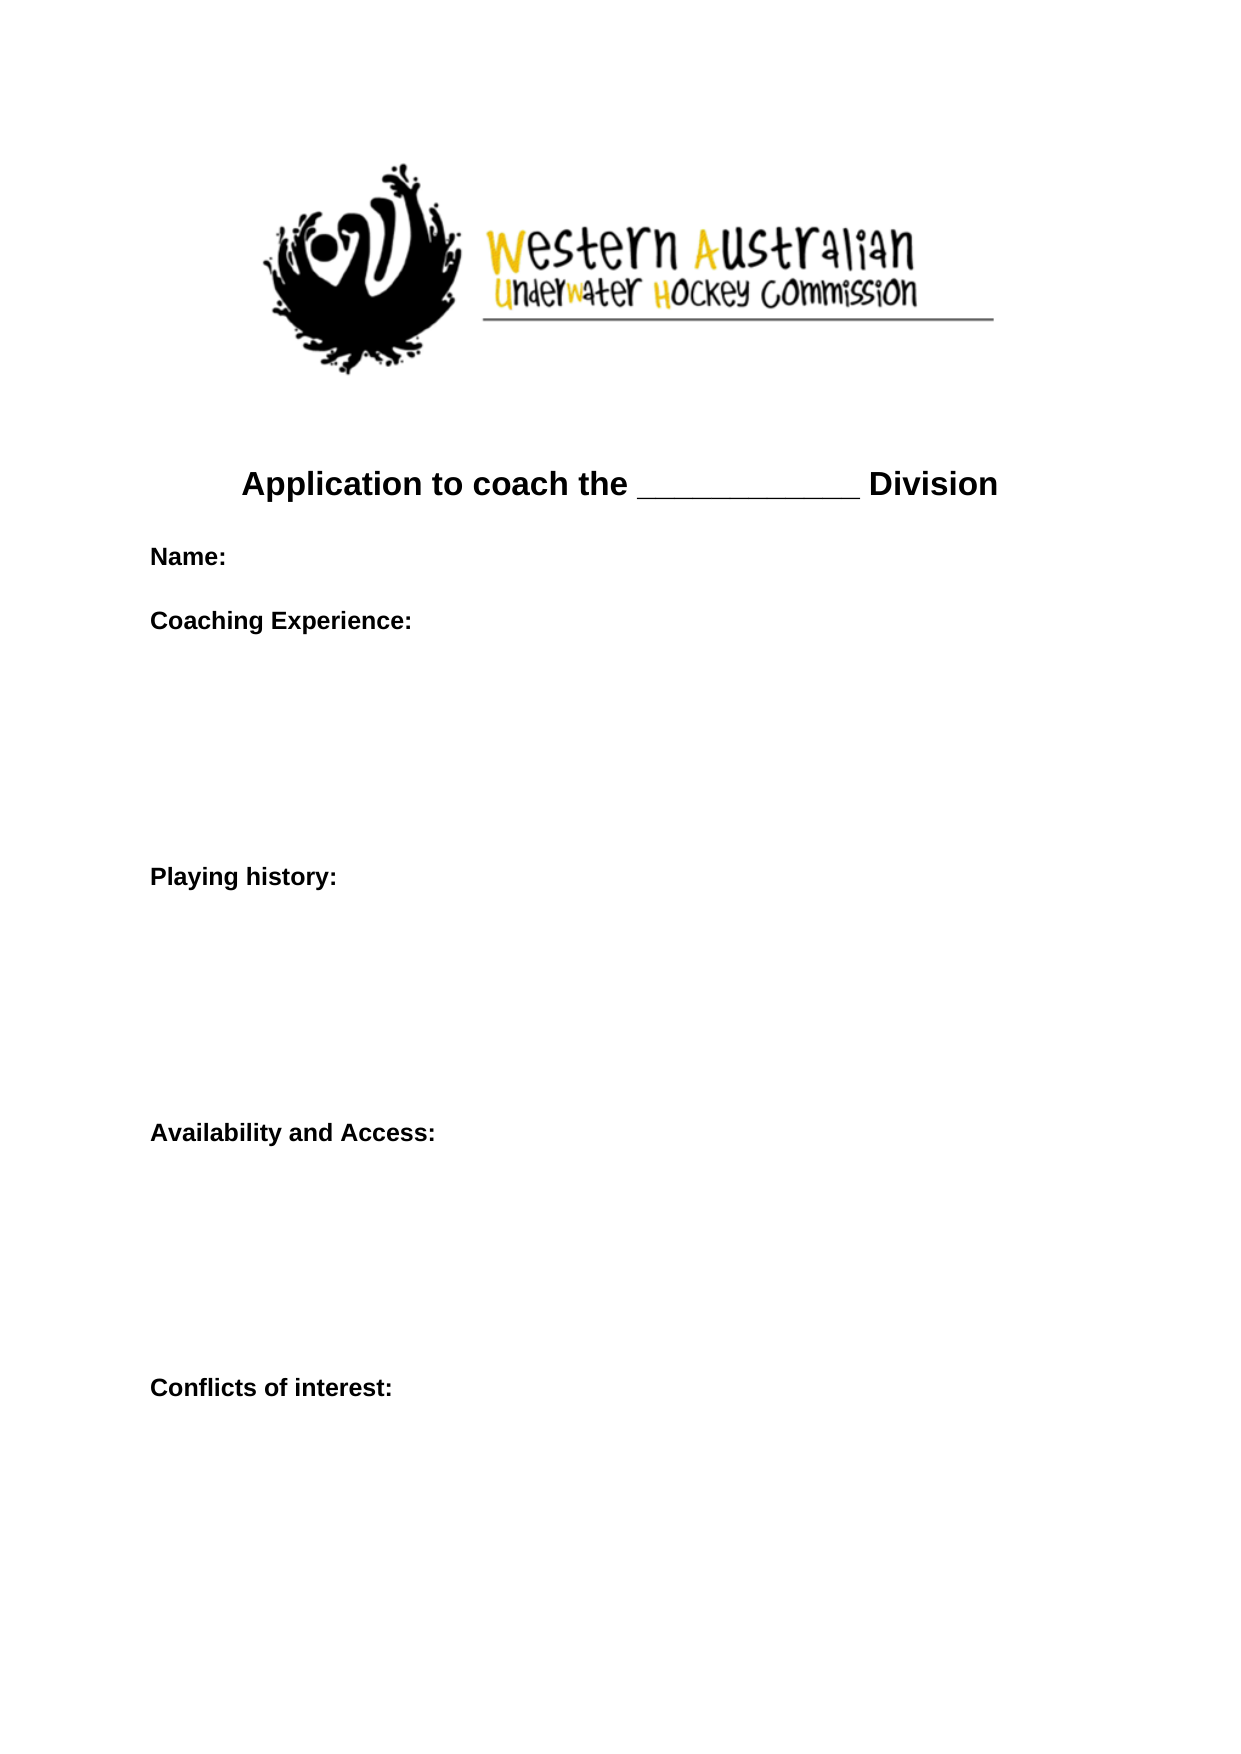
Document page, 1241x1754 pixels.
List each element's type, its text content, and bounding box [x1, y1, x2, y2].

text Coaching Experience: [150, 606, 1090, 635]
text Name: [150, 542, 1090, 571]
text Availability and Access: [150, 1118, 1090, 1146]
text Application to coach the ____________ Division [150, 463, 1090, 502]
text Playing history: [150, 862, 1090, 891]
text Conflicts of interest: [150, 1373, 1090, 1402]
picture [246, 150, 994, 429]
